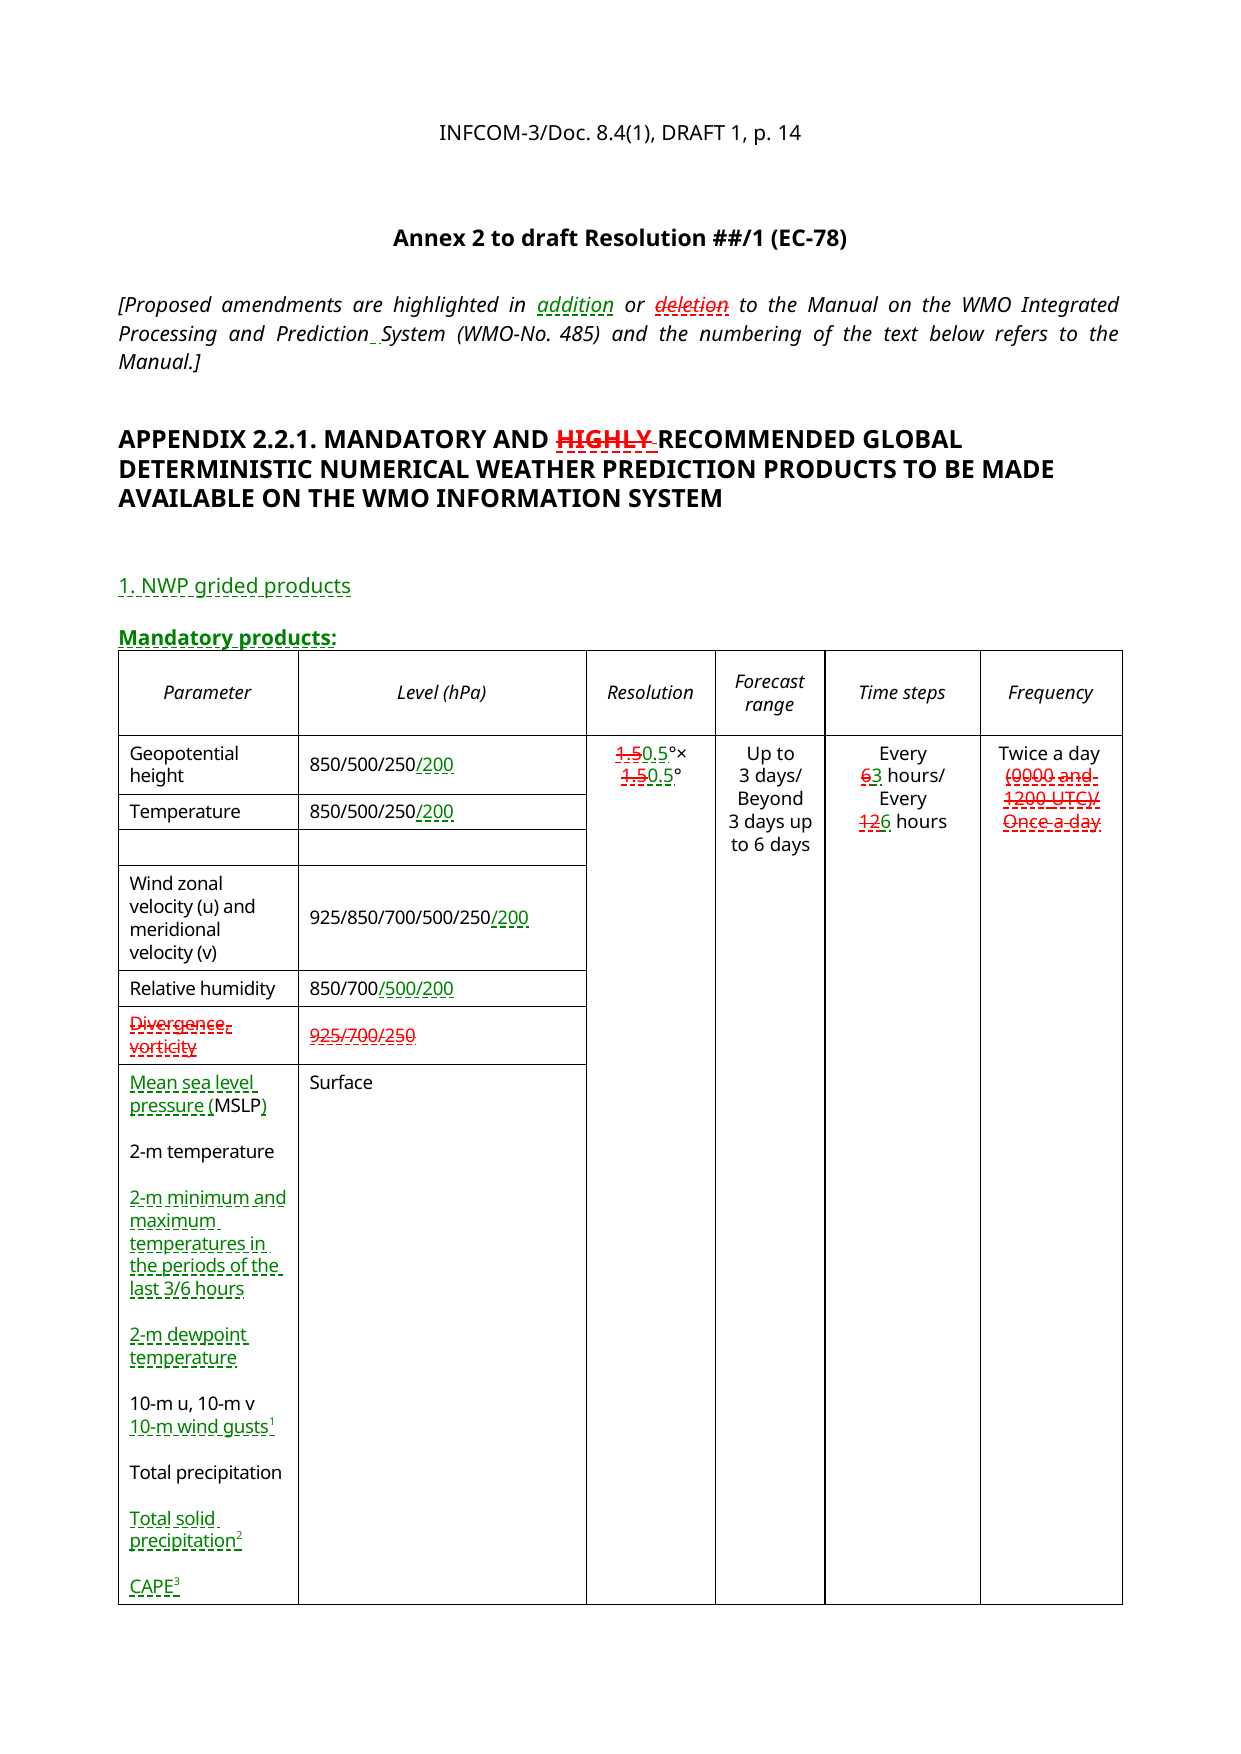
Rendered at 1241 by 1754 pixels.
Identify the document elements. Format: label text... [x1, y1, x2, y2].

table_cell 925/700/250 [299, 1007, 586, 1064]
table_header Resolution [587, 651, 715, 735]
table_header Frequency [981, 651, 1122, 735]
table_cell Every 63 hours/ Every 126 hours [826, 736, 980, 1604]
subtitle Annex 2 to draft Resolution ##/1 (EC-78) [118, 222, 1122, 253]
table_cell [119, 830, 298, 865]
table_cell Twice a day (0000 and 1200 UTC)/ Once a day [981, 736, 1122, 1604]
table_cell Temperature [119, 795, 298, 829]
text [Proposed amendments are highlighted in addition or deletion to the Manual on the WMO Integrated Processing and Prediction System (WMO-No. 485) and the numbering of the text below refers to the Manual.] [118, 290, 1122, 376]
table_cell 925/850/700/500/250/200 [299, 866, 586, 970]
table_cell 1.50.5°× 1.50.5° [587, 736, 715, 1604]
subtitle Mandatory products: [118, 625, 1122, 650]
table_cell 850/500/250/200 [299, 795, 586, 829]
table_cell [119, 1065, 298, 1604]
table_cell Geopotential height [119, 736, 298, 793]
table_cell 850/700/500/200 [299, 971, 586, 1006]
table_cell 850/500/250/200 [299, 736, 586, 793]
table_header Time steps [826, 651, 980, 735]
table_header Forecast range [716, 651, 824, 735]
table_cell Wind zonal velocity (u) and meridional velocity (v) [119, 866, 298, 970]
table_cell Divergence, vorticity [119, 1007, 298, 1064]
text appendix 2.2.1. Mandatory and HIGHLY recommended global deterministic numerical weather prediction products to be made available on the WMO Information System [118, 426, 1122, 513]
table_cell [299, 830, 586, 865]
table_cell Relative humidity [119, 971, 298, 1006]
table_cell Surface [299, 1065, 586, 1604]
table_cell Up to 3 days/ Beyond 3 days up to 6 days [716, 736, 824, 1604]
table_header Level (hPa) [299, 651, 586, 735]
table_header Parameter [119, 651, 298, 735]
text 1. NWP grided products [118, 571, 1122, 600]
